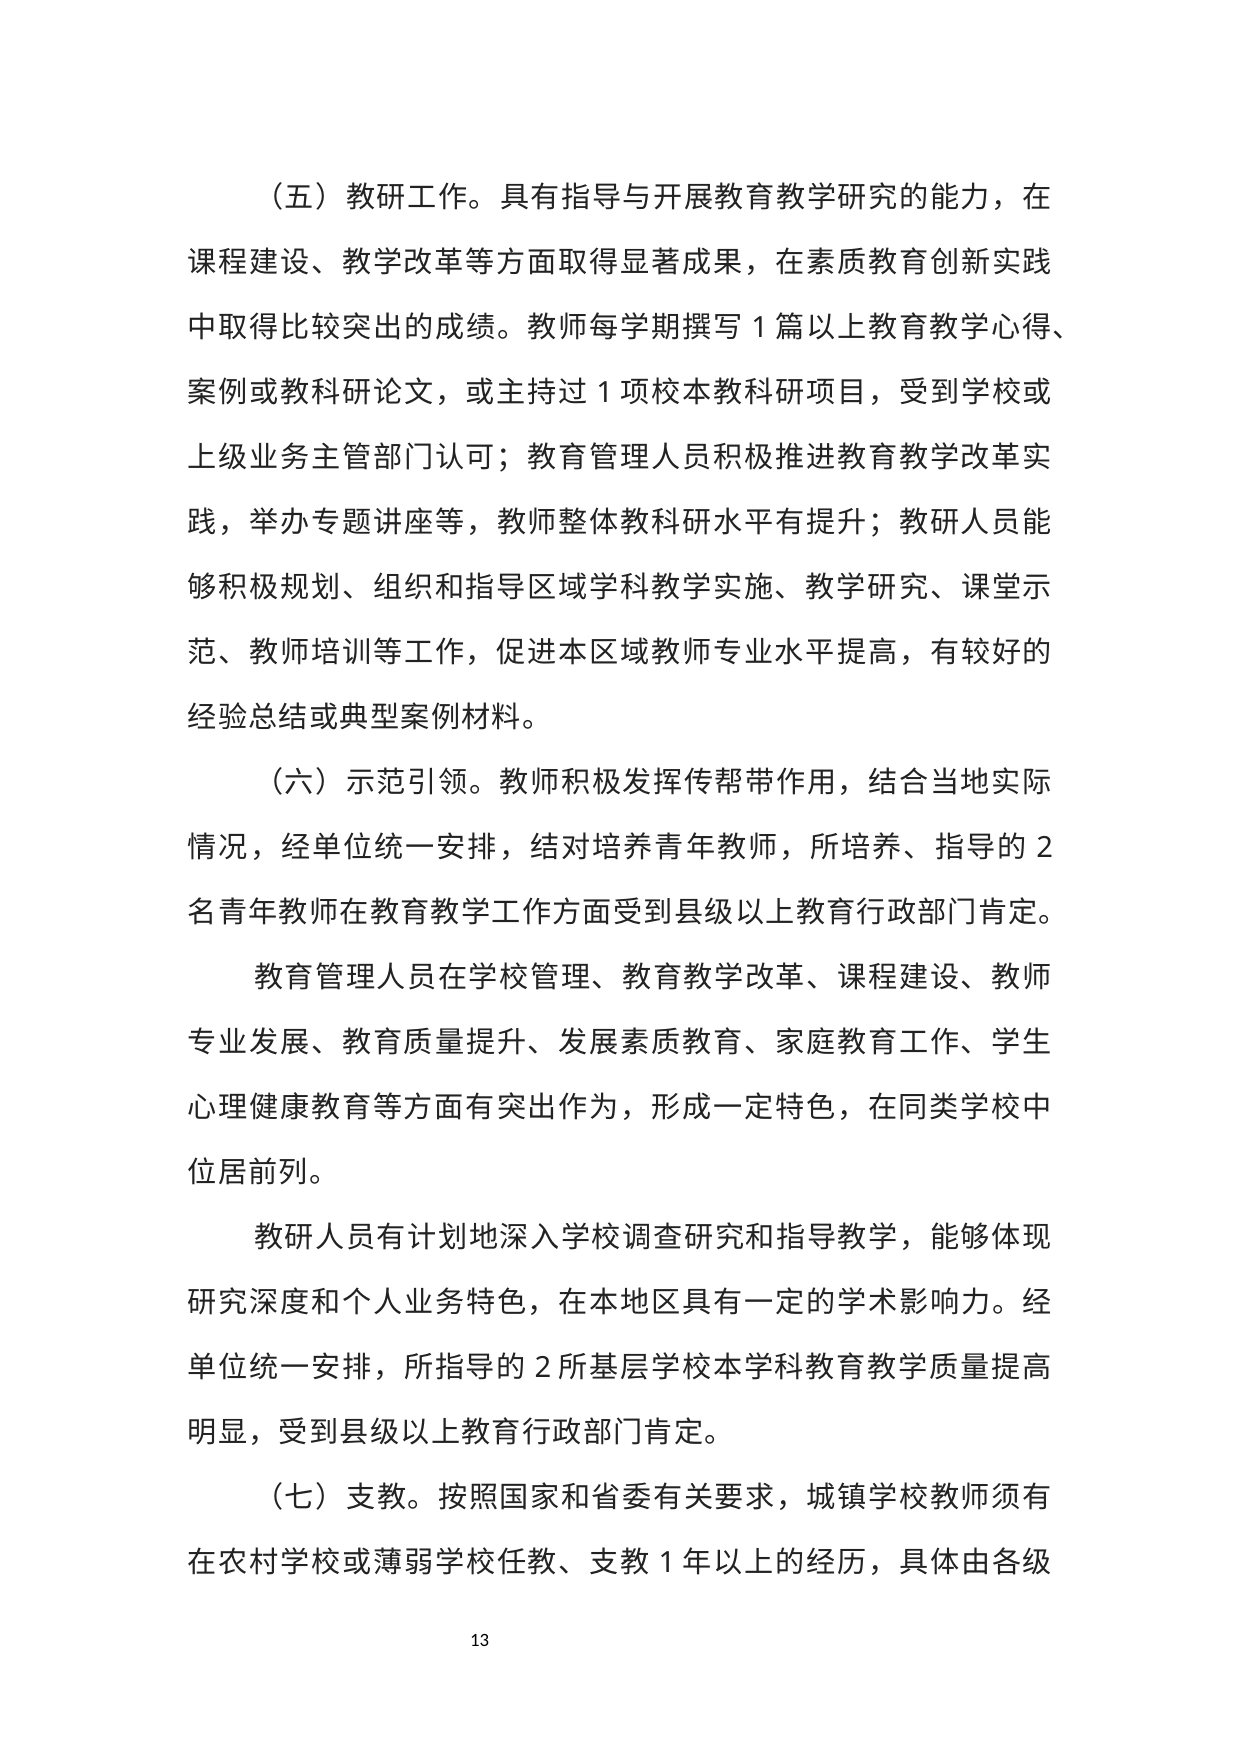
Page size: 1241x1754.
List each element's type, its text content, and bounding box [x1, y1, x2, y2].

text 教研人员有计划地深入学校调查研究和指导教学，能够体现研究深度和个人业务特色，在本地区具有一定的学术影响力。经单位统一安排，所指导的2所基层学校本学科教育教学质量提高明显，受到县级以上教育行政部门肯定。 [187, 1202, 1053, 1462]
text （六）示范引领。教师积极发挥传帮带作用，结合当地实际情况，经单位统一安排，结对培养青年教师，所培养、指导的2名青年教师在教育教学工作方面受到县级以上教育行政部门肯定。 [187, 747, 1053, 942]
text 教育管理人员在学校管理、教育教学改革、课程建设、教师专业发展、教育质量提升、发展素质教育、家庭教育工作、学生心理健康教育等方面有突出作为，形成一定特色，在同类学校中位居前列。 [187, 942, 1053, 1202]
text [187, 1462, 1053, 1592]
text （五）教研工作。具有指导与开展教育教学研究的能力，在课程建设、教学改革等方面取得显著成果，在素质教育创新实践中取得比较突出的成绩。教师每学期撰写1篇以上教育教学心得、案例或教科研论文，或主持过1项校本教科研项目，受到学校或上级业务主管部门认可；教育管理人员积极推进教育教学改革实践，举办专题讲座等，教师整体教科研水平有提升；教研人员能够积极规划、组织和指导区域学科教学实施、教学研究、课堂示范、教师培训等工作，促进本区域教师专业水平提高，有较好的经验总结或典型案例材料。 [187, 162, 1053, 747]
